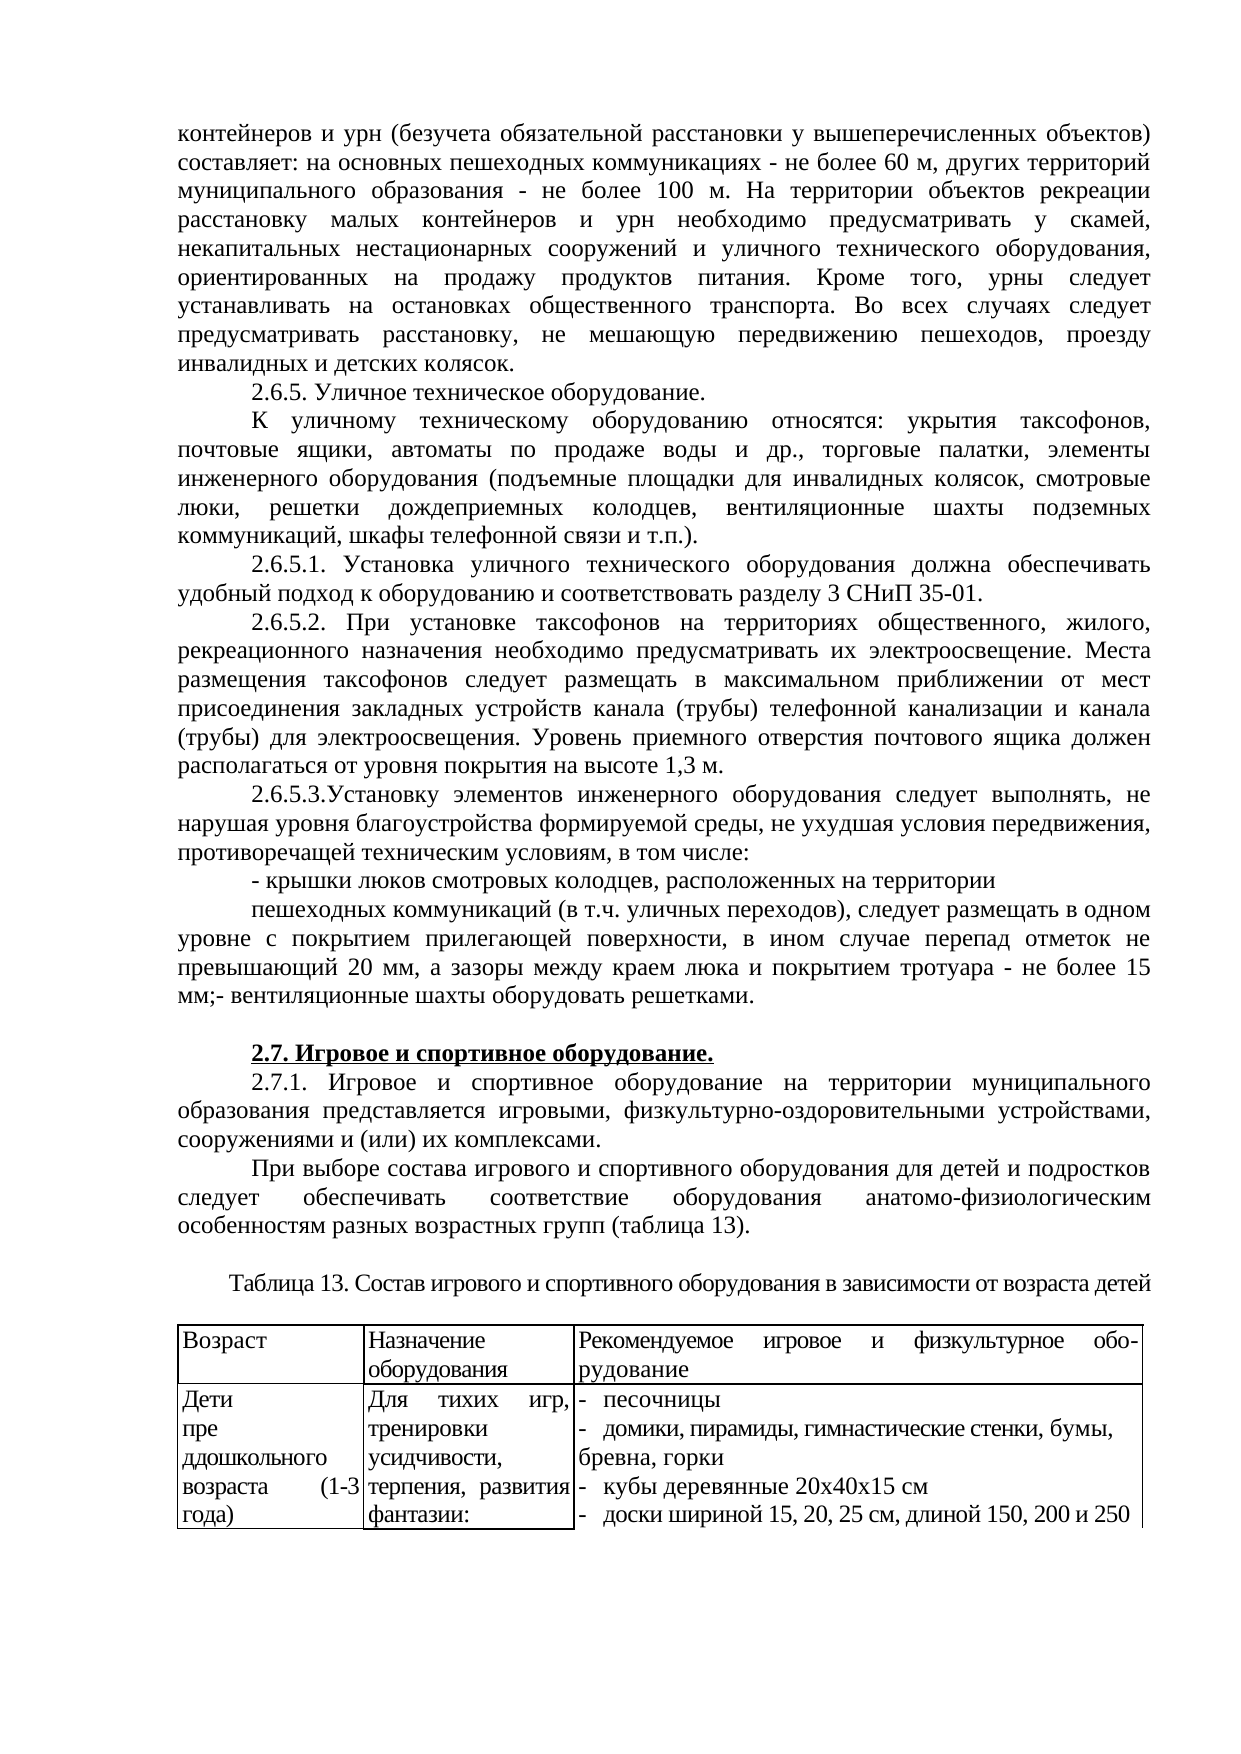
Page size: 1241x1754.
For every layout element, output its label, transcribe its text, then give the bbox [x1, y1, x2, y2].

text При выборе состава игрового и спортивного оборудования для детей и подростков следует обеспечивать соответствие оборудования анатомо-физиологическим особенностям разных возрастных групп (таблица 13). [177, 1153, 1152, 1239]
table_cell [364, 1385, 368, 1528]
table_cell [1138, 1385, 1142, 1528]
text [177, 118, 1152, 377]
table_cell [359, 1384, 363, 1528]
text 2.7. Игровое и спортивное оборудование. [177, 1038, 1152, 1067]
text 2.6.5.3.Установку элементов инженерного оборудования следует выполнять, не нарушая уровня благоустройства формируемой среды, не ухудшая условия передвижения, противоречащей техническим условиям, в том числе: [177, 779, 1152, 866]
text 2.7.1. Игровое и спортивное оборудование на территории муниципального образования представляется игровыми, физкультурно-оздоровительными устройствами, сооружениями и (или) их комплексами. [177, 1067, 1152, 1153]
text 2.6.5.1. Установка уличного технического оборудования должна обеспечивать удобный подход к оборудованию и соответствовать разделу 3 СНиП 35-01. [177, 549, 1152, 607]
text пешеходных коммуникаций (в т.ч. уличных переходов), следует размещать в одном уровне с покрытием прилегающей поверхности, в ином случае перепад отметок не превышающий , а зазоры между краем люка и покрытием тротуара - не более ;- вентиляционные шахты оборудовать решетками. [177, 894, 1152, 1009]
text 2.6.5. Уличное техническое оборудование. [177, 377, 1152, 406]
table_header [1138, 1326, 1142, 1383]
text К уличному техническому оборудованию относятся: укрытия таксофонов, почтовые ящики, автоматы по продаже воды и др., торговые палатки, элементы инженерного оборудования (подъемные площадки для инвалидных колясок, смотровые люки, решетки дождеприемных колодцев, вентиляционные шахты подземных коммуникаций, шкафы телефонной связи и т.п.). [177, 406, 1152, 549]
table_header Возраст [179, 1326, 363, 1383]
text - крышки люков смотровых колодцев, расположенных на территории [177, 866, 1152, 894]
text Таблица 13. Состав игрового и спортивного оборудования в зависимости от возраста детей [177, 1268, 1152, 1297]
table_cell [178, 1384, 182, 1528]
text 2.6.5.2. При установке таксофонов на территориях общественного, жилого, рекреационного назначения необходимо предусматривать их электроосвещение. Места размещения таксофонов следует размещать в максимальном приближении от мест присоединения закладных устройств канала (трубы) телефонной канализации и канала (трубы) для электроосвещения. Уровень приемного отверстия почтового ящика должен располагаться от уровня покрытия на высоте . [177, 607, 1152, 779]
